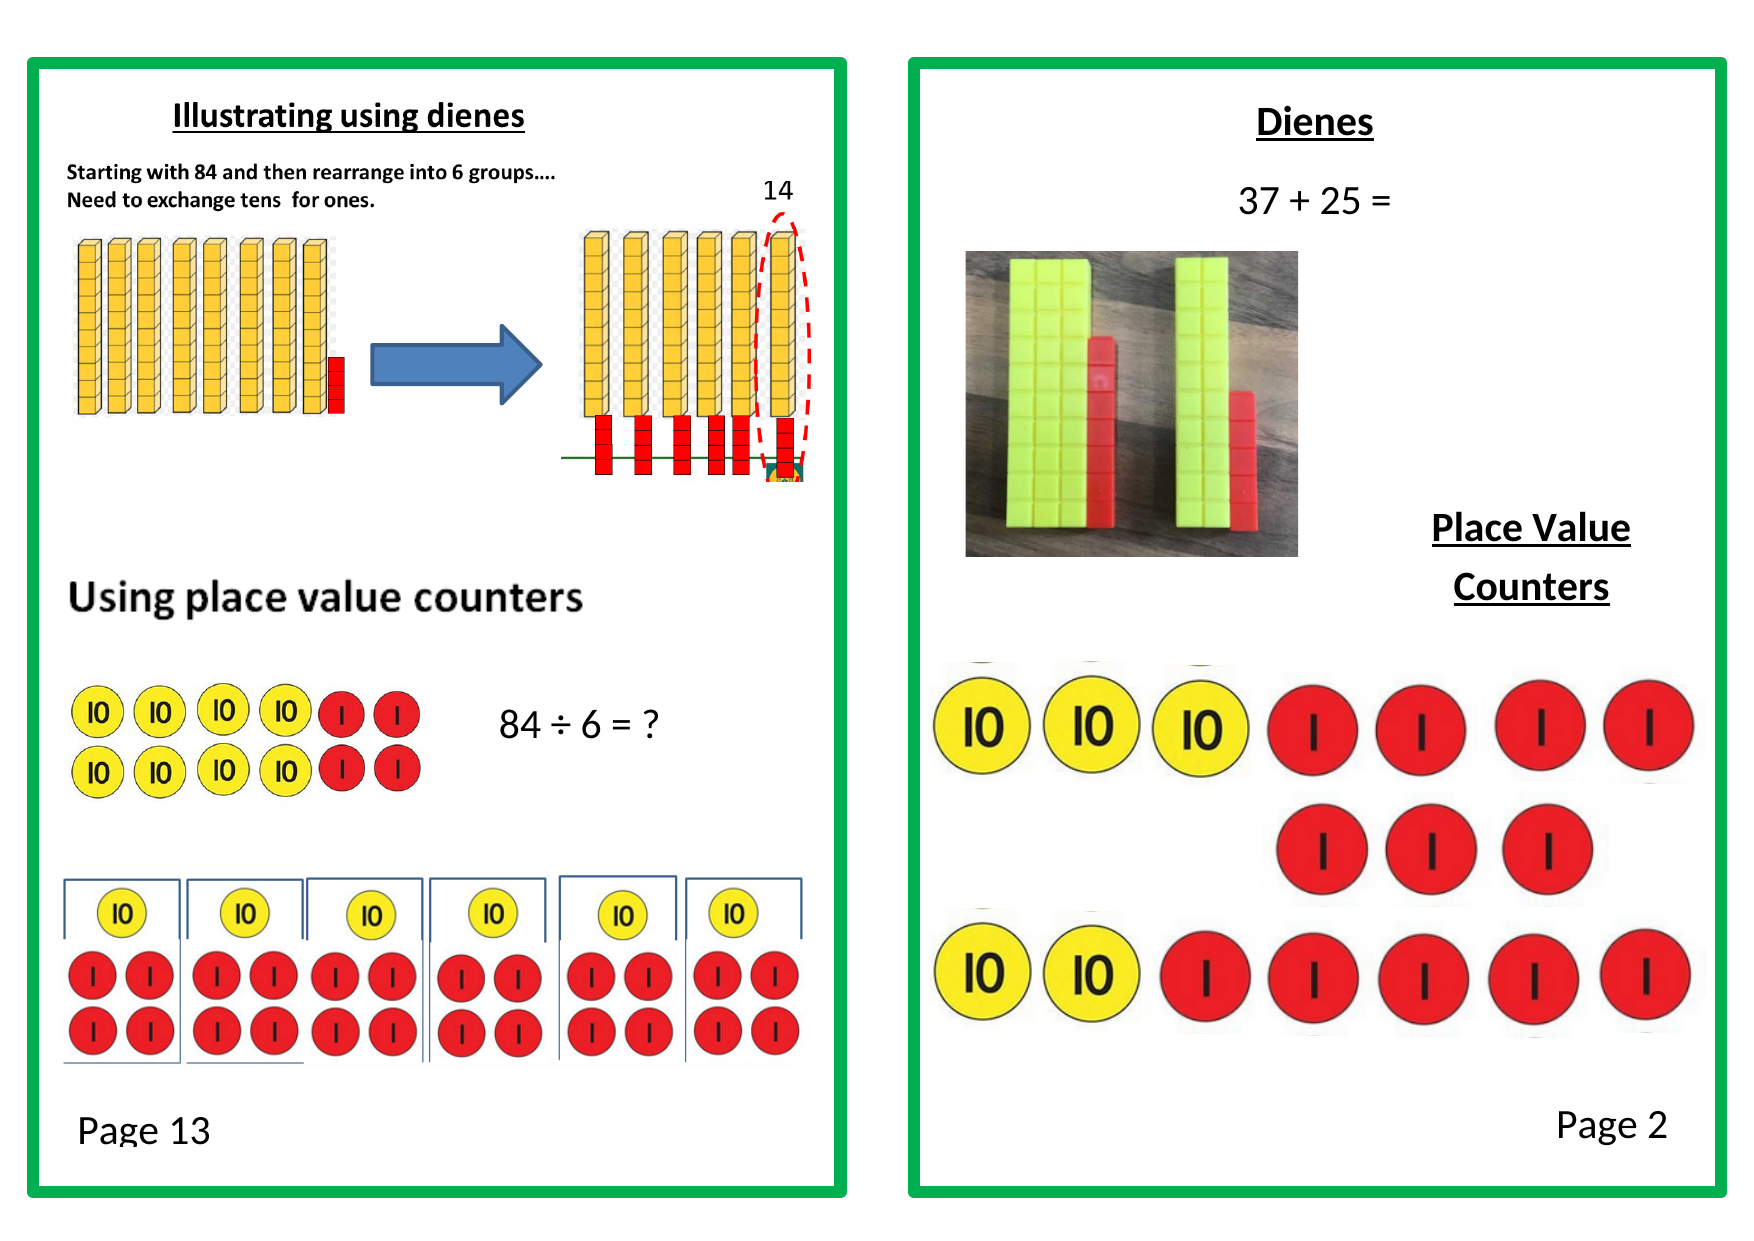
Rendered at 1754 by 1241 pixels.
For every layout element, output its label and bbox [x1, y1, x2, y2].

picture [62, 657, 440, 820]
picture [62, 87, 815, 482]
picture [59, 854, 807, 1067]
picture [926, 657, 1707, 1038]
picture [62, 556, 603, 634]
picture [965, 251, 1299, 557]
